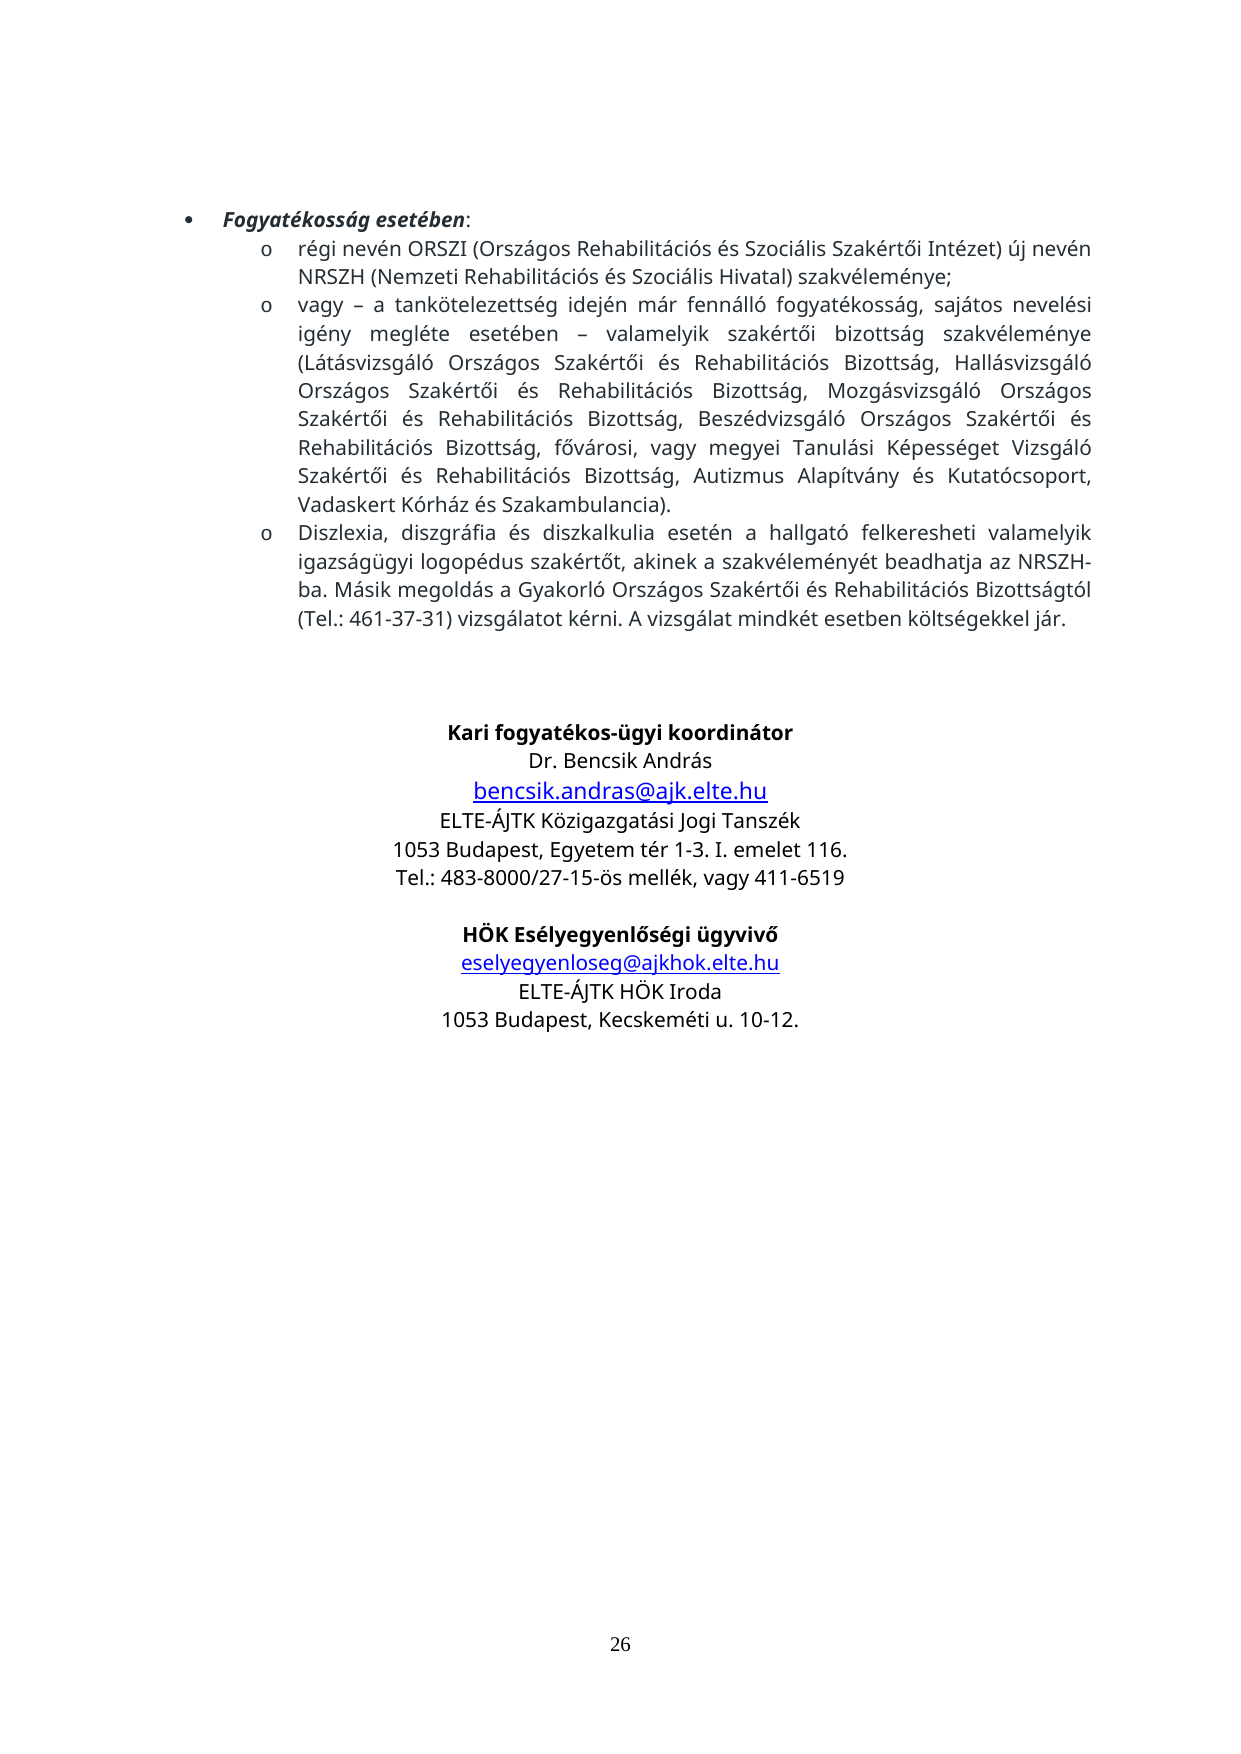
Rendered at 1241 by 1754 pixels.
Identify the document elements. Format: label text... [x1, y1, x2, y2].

text Dr. Bencsik András [148, 747, 1093, 775]
text Kari fogyatékos-ügyi koordinátor [148, 718, 1093, 747]
list Diszlexia, diszgráfia és diszkalkulia esetén a hallgató felkeresheti valamelyik igazságügyi logopédus szakértőt, akinek a szakvéleményét beadhatja az NRSZH-ba. Másik megoldás a Gyakorló Országos Szakértői és Rehabilitációs Bizottságtól (Tel.: 461-37-31) vizsgálatot kérni. A vizsgálat mindkét esetben költségekkel jár. [260, 518, 1093, 632]
text 1053 Budapest, Kecskeméti u. 10-12. [148, 1005, 1093, 1034]
text bencsik.andras@ajk.elte.hu [148, 775, 1093, 806]
text 1053 Budapest, Egyetem tér 1-3. I. emelet 116. [148, 835, 1093, 863]
list Fogyatékosság esetében: [185, 205, 1093, 234]
text eselyegyenloseg@ajkhok.elte.hu [148, 948, 1093, 977]
text Tel.: 483-8000/27-15-ös mellék, vagy 411-6519 [148, 863, 1093, 892]
list régi nevén ORSZI (Országos Rehabilitációs és Szociális Szakértői Intézet) új nevén NRSZH (Nemzeti Rehabilitációs és Szociális Hivatal) szakvéleménye; [260, 234, 1093, 291]
text ELTE-ÁJTK Közigazgatási Jogi Tanszék [148, 806, 1093, 835]
list vagy – a tankötelezettség idején már fennálló fogyatékosság, sajátos nevelési igény megléte esetében – valamelyik szakértői bizottság szakvéleménye (Látásvizsgáló Országos Szakértői és Rehabilitációs Bizottság, Hallásvizsgáló Országos Szakértői és Rehabilitációs Bizottság, Mozgásvizsgáló Országos Szakértői és Rehabilitációs Bizottság, Beszédvizsgáló Országos Szakértői és Rehabilitációs Bizottság, fővárosi, vagy megyei Tanulási Képességet Vizsgáló Szakértői és Rehabilitációs Bizottság, Autizmus Alapítvány és Kutatócsoport, Vadaskert Kórház és Szakambulancia). [260, 291, 1093, 518]
text ELTE-ÁJTK HÖK Iroda [148, 977, 1093, 1005]
text HÖK Esélyegyenlőségi ügyvivő [148, 920, 1093, 948]
